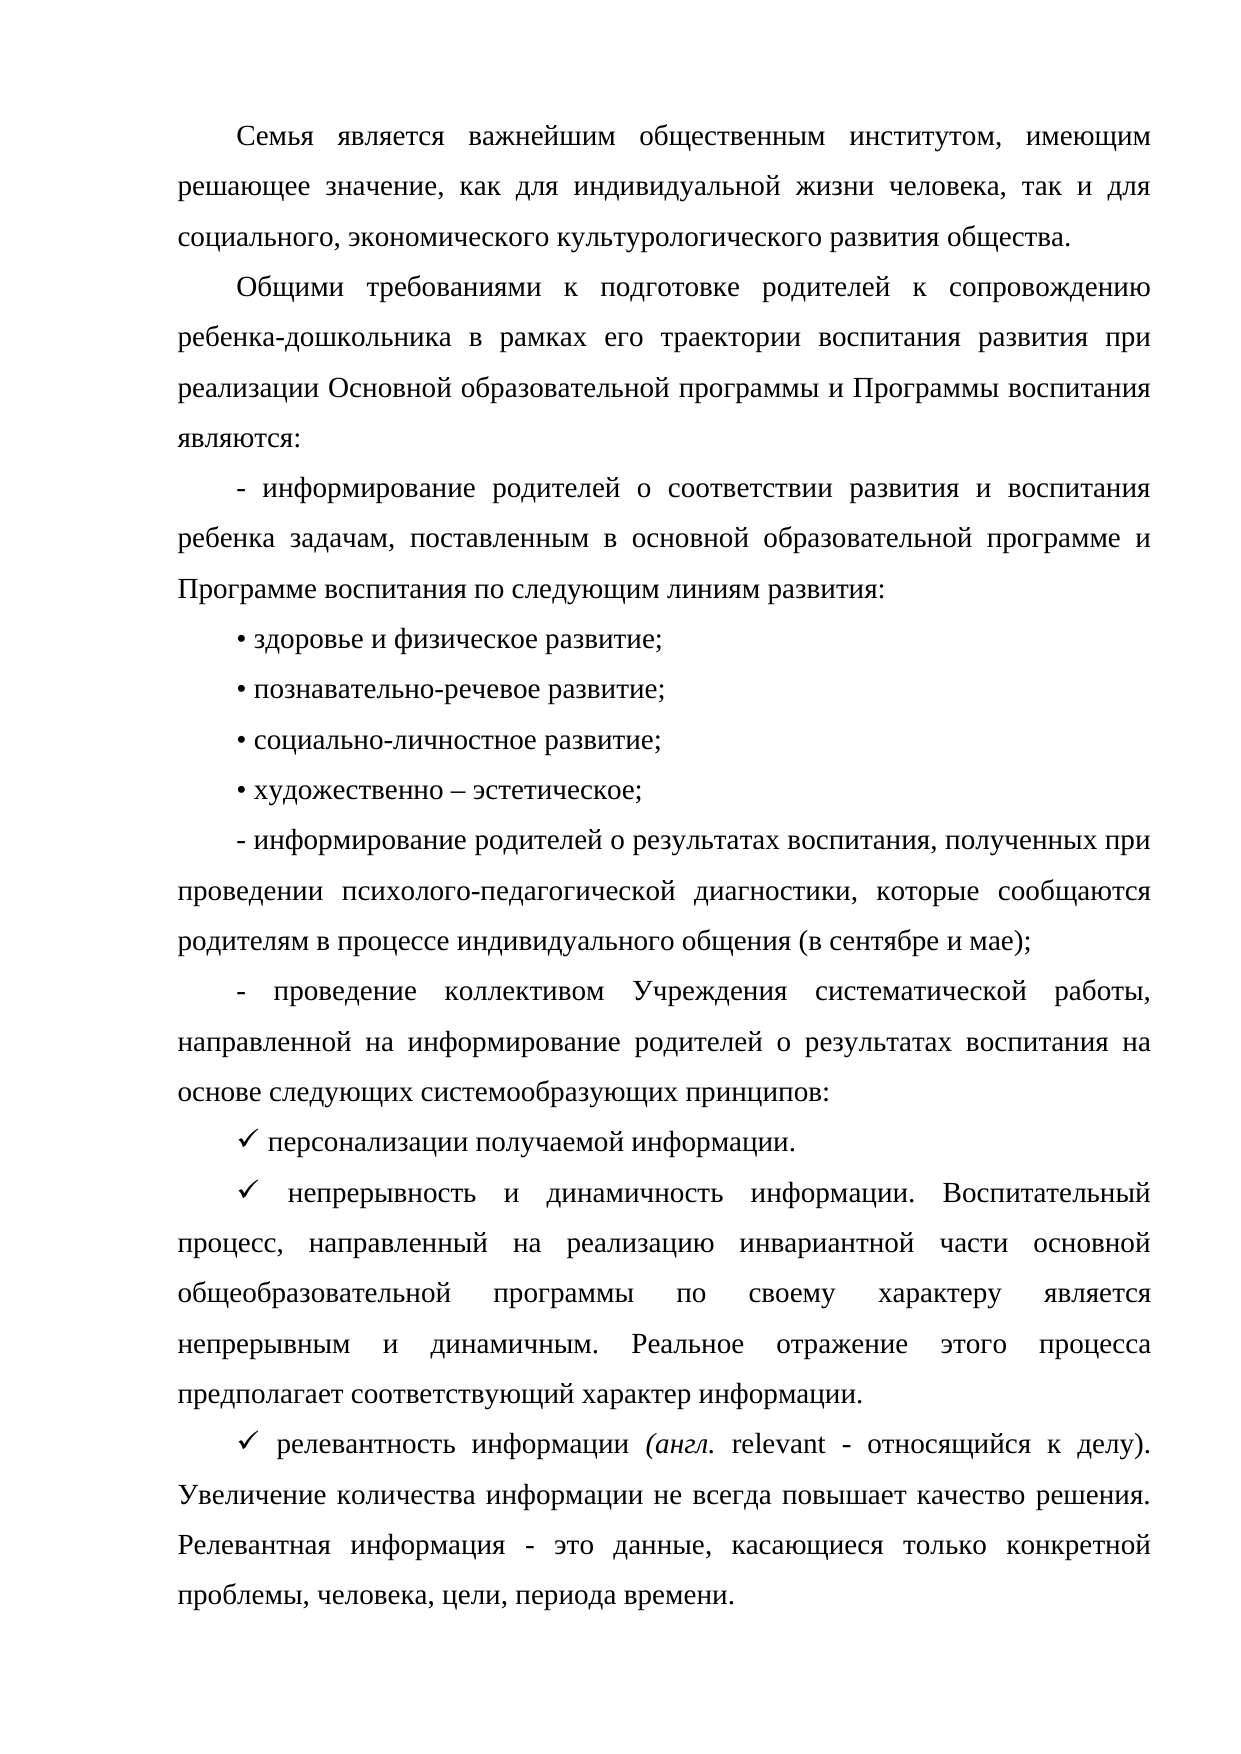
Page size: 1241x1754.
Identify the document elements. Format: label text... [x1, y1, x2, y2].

text • социально-личностное развитие; [177, 722, 1152, 755]
text - информирование родителей о результатах воспитания, полученных при проведении психолого-педагогической диагностики, которые сообщаются родителям в процессе индивидуального общения (в сентябре и мае); [177, 822, 1152, 957]
text персонализации получаемой информации. [177, 1124, 1152, 1158]
text Общими требованиями к подготовке родителей к сопровождению ребенка-дошкольника в рамках его траектории воспитания развития при реализации Основной образовательной программы и Программы воспитания являются: [177, 269, 1152, 453]
text непрерывность и динамичность информации. Воспитательный процесс, направленный на реализацию инвариантной части основной общеобразовательной программы по своему характеру является непрерывным и динамичным. Реальное отражение этого процесса предполагает соответствующий характер информации. [177, 1175, 1152, 1410]
text • художественно – эстетическое; [177, 772, 1152, 806]
text • познавательно-речевое развитие; [177, 672, 1152, 705]
text - проведение коллективом Учреждения систематической работы, направленной на информирование родителей о результатах воспитания на основе следующих системообразующих принципов: [177, 973, 1152, 1108]
text Семья является важнейшим общественным институтом, имеющим решающее значение, как для индивидуальной жизни человека, так и для социального, экономического культурологического развития общества. [177, 118, 1152, 252]
text • здоровье и физическое развитие; [177, 621, 1152, 655]
text релевантность информации (англ. relevant - относящийся к делу). Увеличение количества информации не всегда повышает качество решения. Релевантная информация - это данные, касающиеся только конкретной проблемы, человека, цели, периода времени. [177, 1426, 1152, 1611]
text - информирование родителей о соответствии развития и воспитания ребенка задачам, поставленным в основной образовательной программе и Программе воспитания по следующим линиям развития: [177, 470, 1152, 604]
